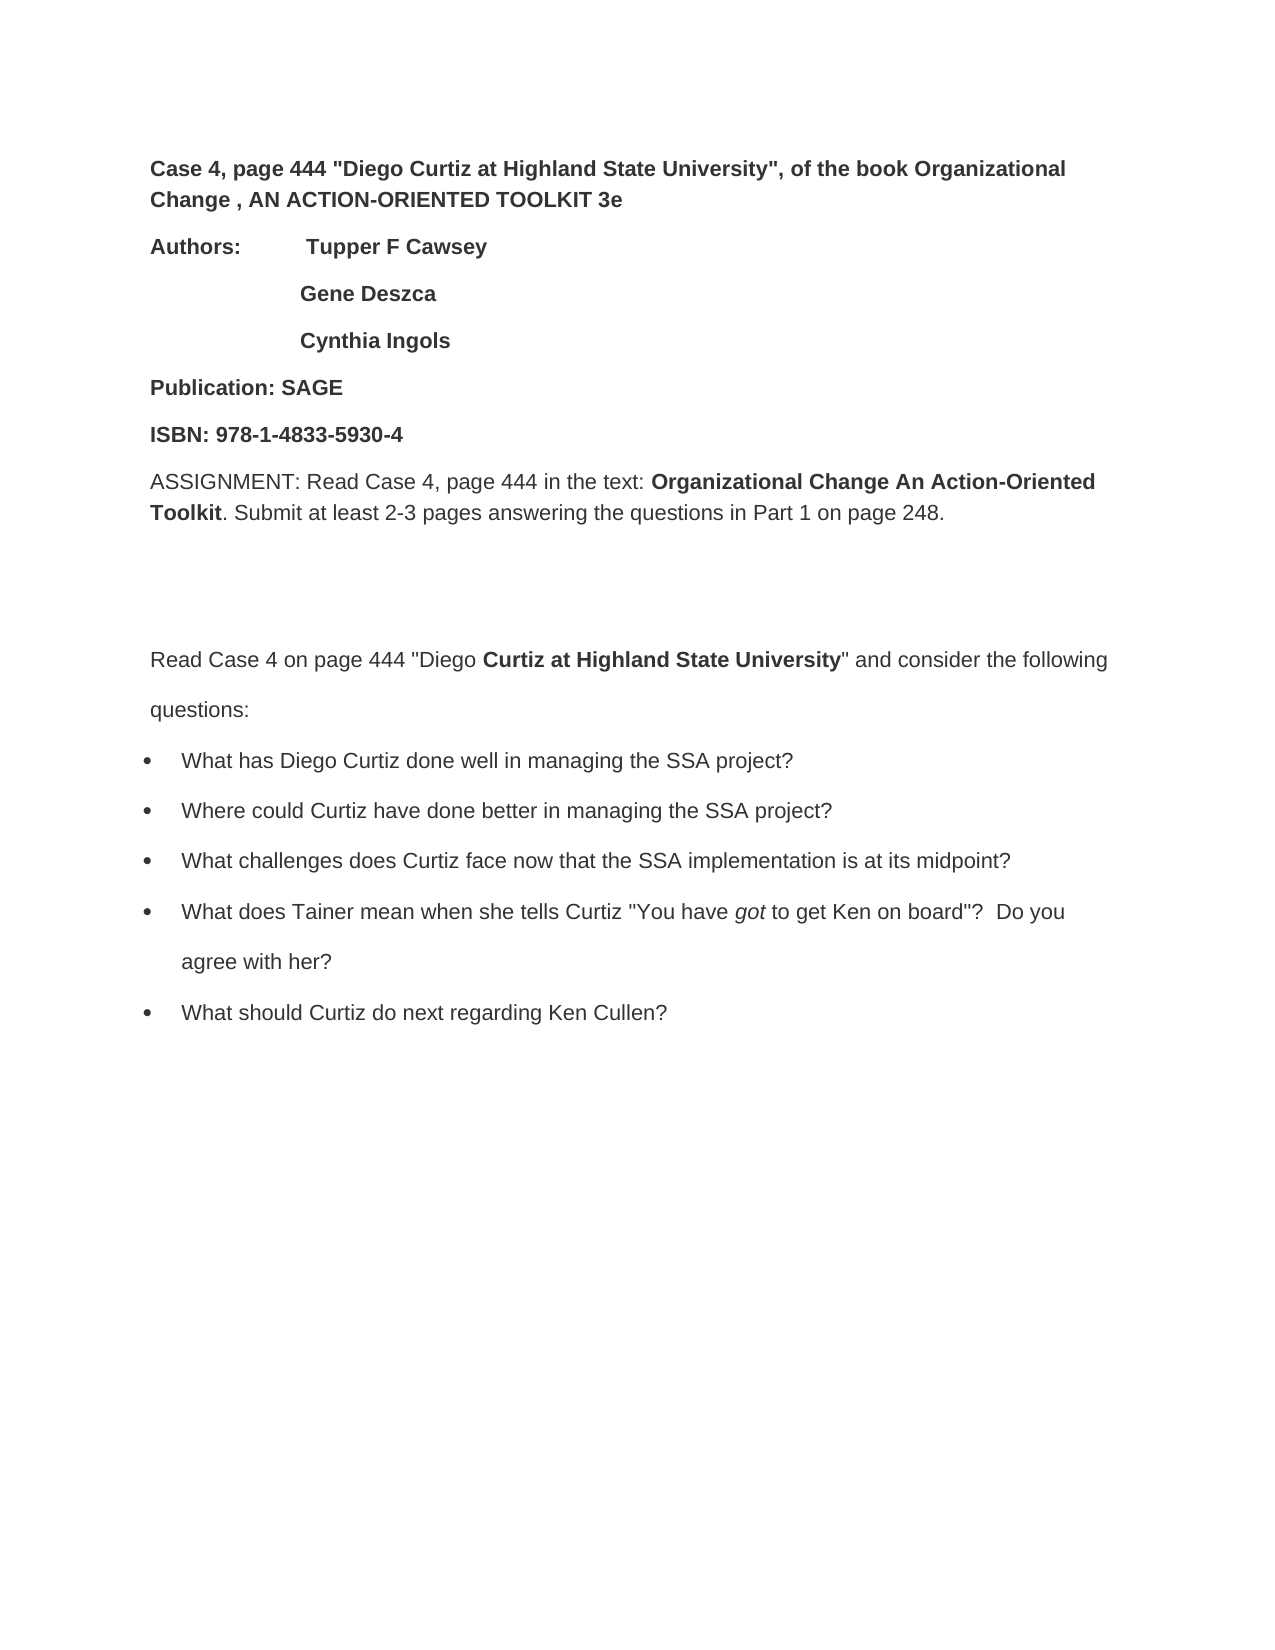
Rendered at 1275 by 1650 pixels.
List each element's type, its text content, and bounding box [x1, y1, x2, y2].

text Case 4, page 444 "Diego Curtiz at Highland State University", of the book Organizational Change , AN ACTION-ORIENTED TOOLKIT 3e [150, 150, 1125, 212]
list Where could Curtiz have done better in managing the SSA project? [144, 798, 1125, 823]
text ASSIGNMENT: Read Case 4, page 444 in the text: Organizational Change An Action-Oriented Toolkit. Submit at least 2-3 pages answering the questions in Part 1 on page 248. [150, 462, 1125, 525]
text ISBN: 978-1-4833-5930-4 [150, 416, 1125, 447]
text Read Case 4 on page 444 "Diego Curtiz at Highland State University" and consider the following questions: [150, 647, 1125, 722]
list What does Tainer mean when she tells Curtiz "You have got to get Ken on board"? Do you agree with her? [144, 899, 1125, 974]
text Authors: Tupper F Cawsey [150, 228, 1125, 259]
list What should Curtiz do next regarding Ken Cullen? [144, 999, 1125, 1025]
list What challenges does Curtiz face now that the SSA implementation is at its midpoint? [144, 848, 1125, 873]
text Publication: SAGE [150, 369, 1125, 400]
list What has Diego Curtiz done well in managing the SSA project? [144, 747, 1125, 773]
text Gene Deszca [150, 275, 1125, 306]
text Cynthia Ingols [150, 322, 1125, 353]
